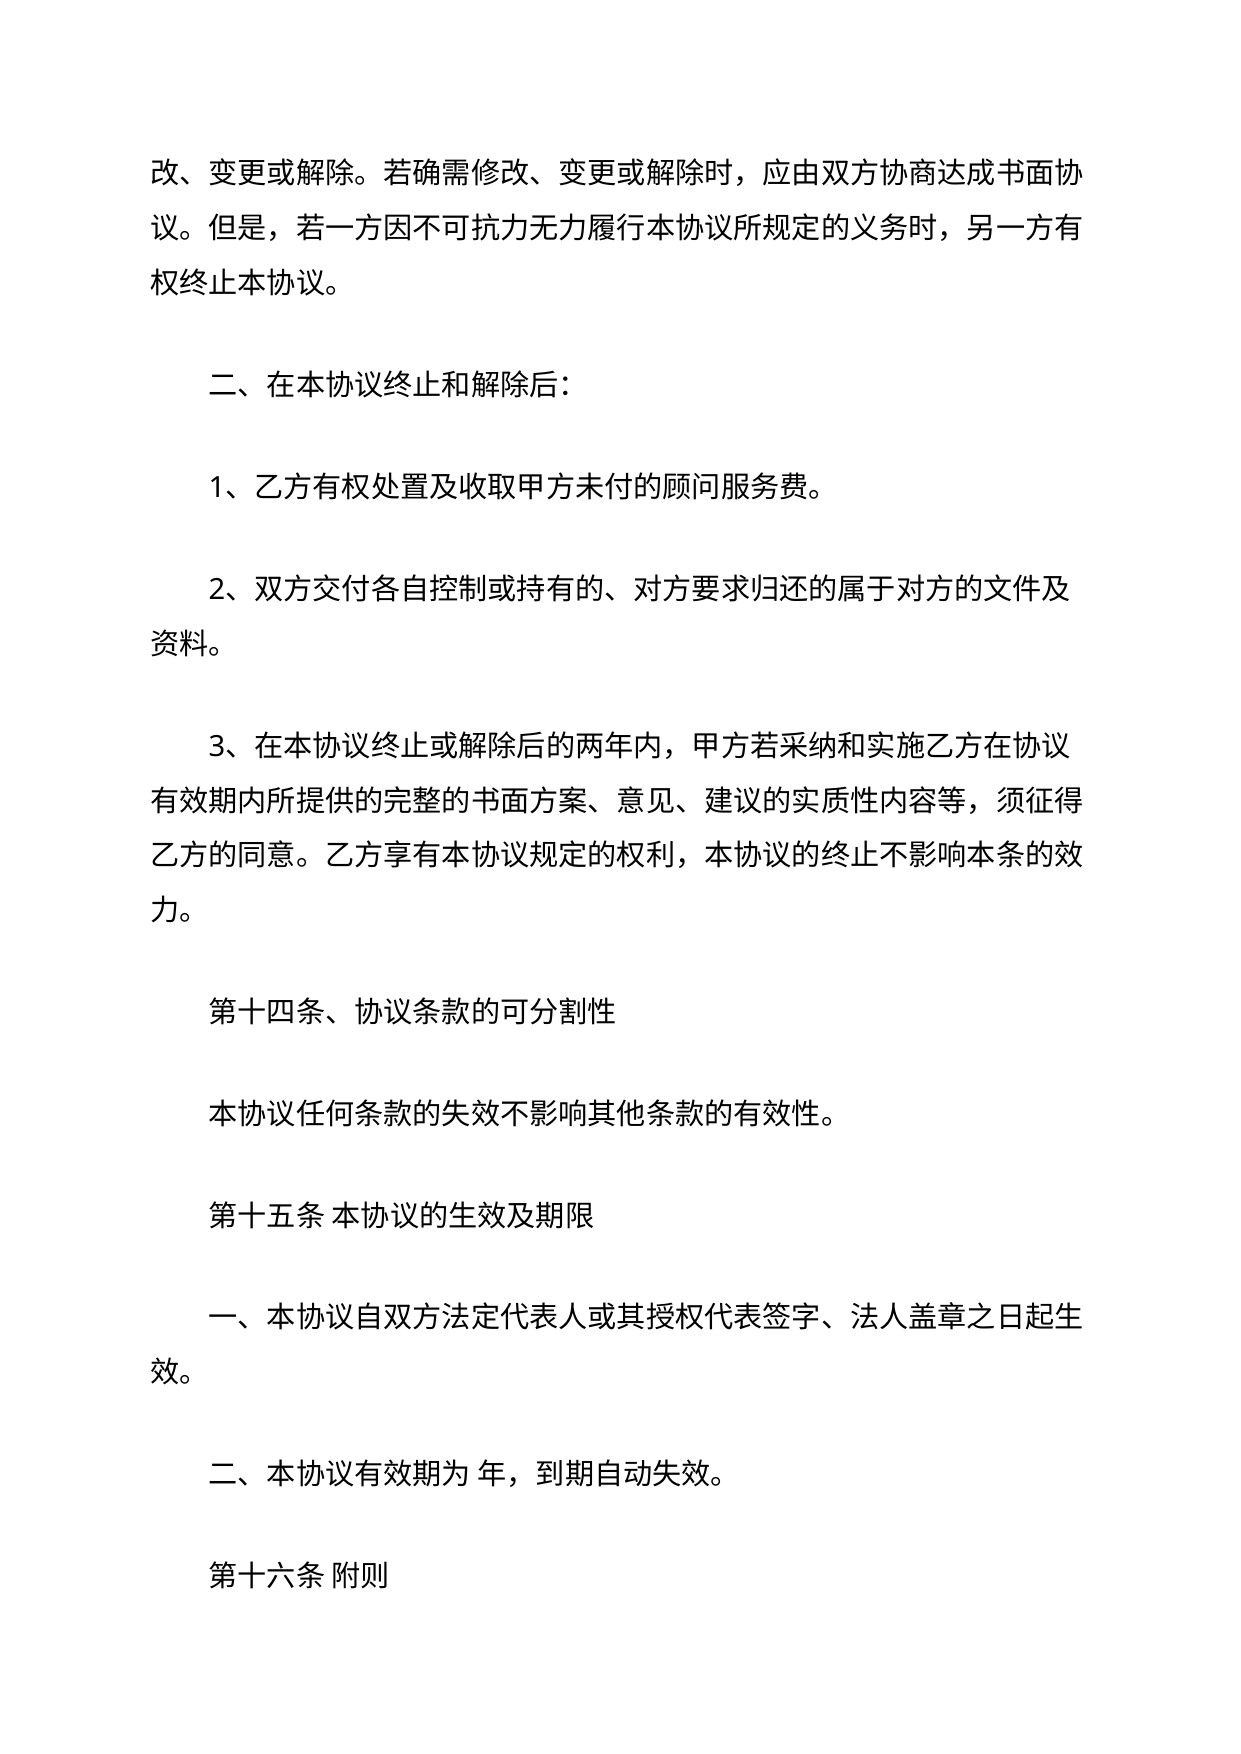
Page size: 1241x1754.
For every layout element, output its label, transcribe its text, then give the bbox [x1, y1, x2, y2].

text 二、本协议有效期为 年，到期自动失效。 [150, 1451, 1090, 1493]
text 第十四条、协议条款的可分割性 [150, 989, 1090, 1031]
text 本协议任何条款的失效不影响其他条款的有效性。 [150, 1090, 1090, 1133]
text 1、乙方有权处置及收取甲方未付的顾问服务费。 [150, 463, 1090, 506]
text 第十五条 本协议的生效及期限 [150, 1192, 1090, 1234]
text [150, 150, 1090, 302]
text 第十六条 附则 [150, 1552, 1090, 1595]
text 一、本协议自双方法定代表人或其授权代表签字、法人盖章之日起生效。 [150, 1294, 1090, 1391]
text 3、在本协议终止或解除后的两年内，甲方若采纳和实施乙方在协议有效期内所提供的完整的书面方案、意见、建议的实质性内容等，须征得乙方的同意。乙方享有本协议规定的权利，本协议的终止不影响本条的效力。 [150, 722, 1090, 929]
text 2、双方交付各自控制或持有的、对方要求归还的属于对方的文件及资料。 [150, 565, 1090, 663]
text 二、在本协议终止和解除后： [150, 362, 1090, 404]
